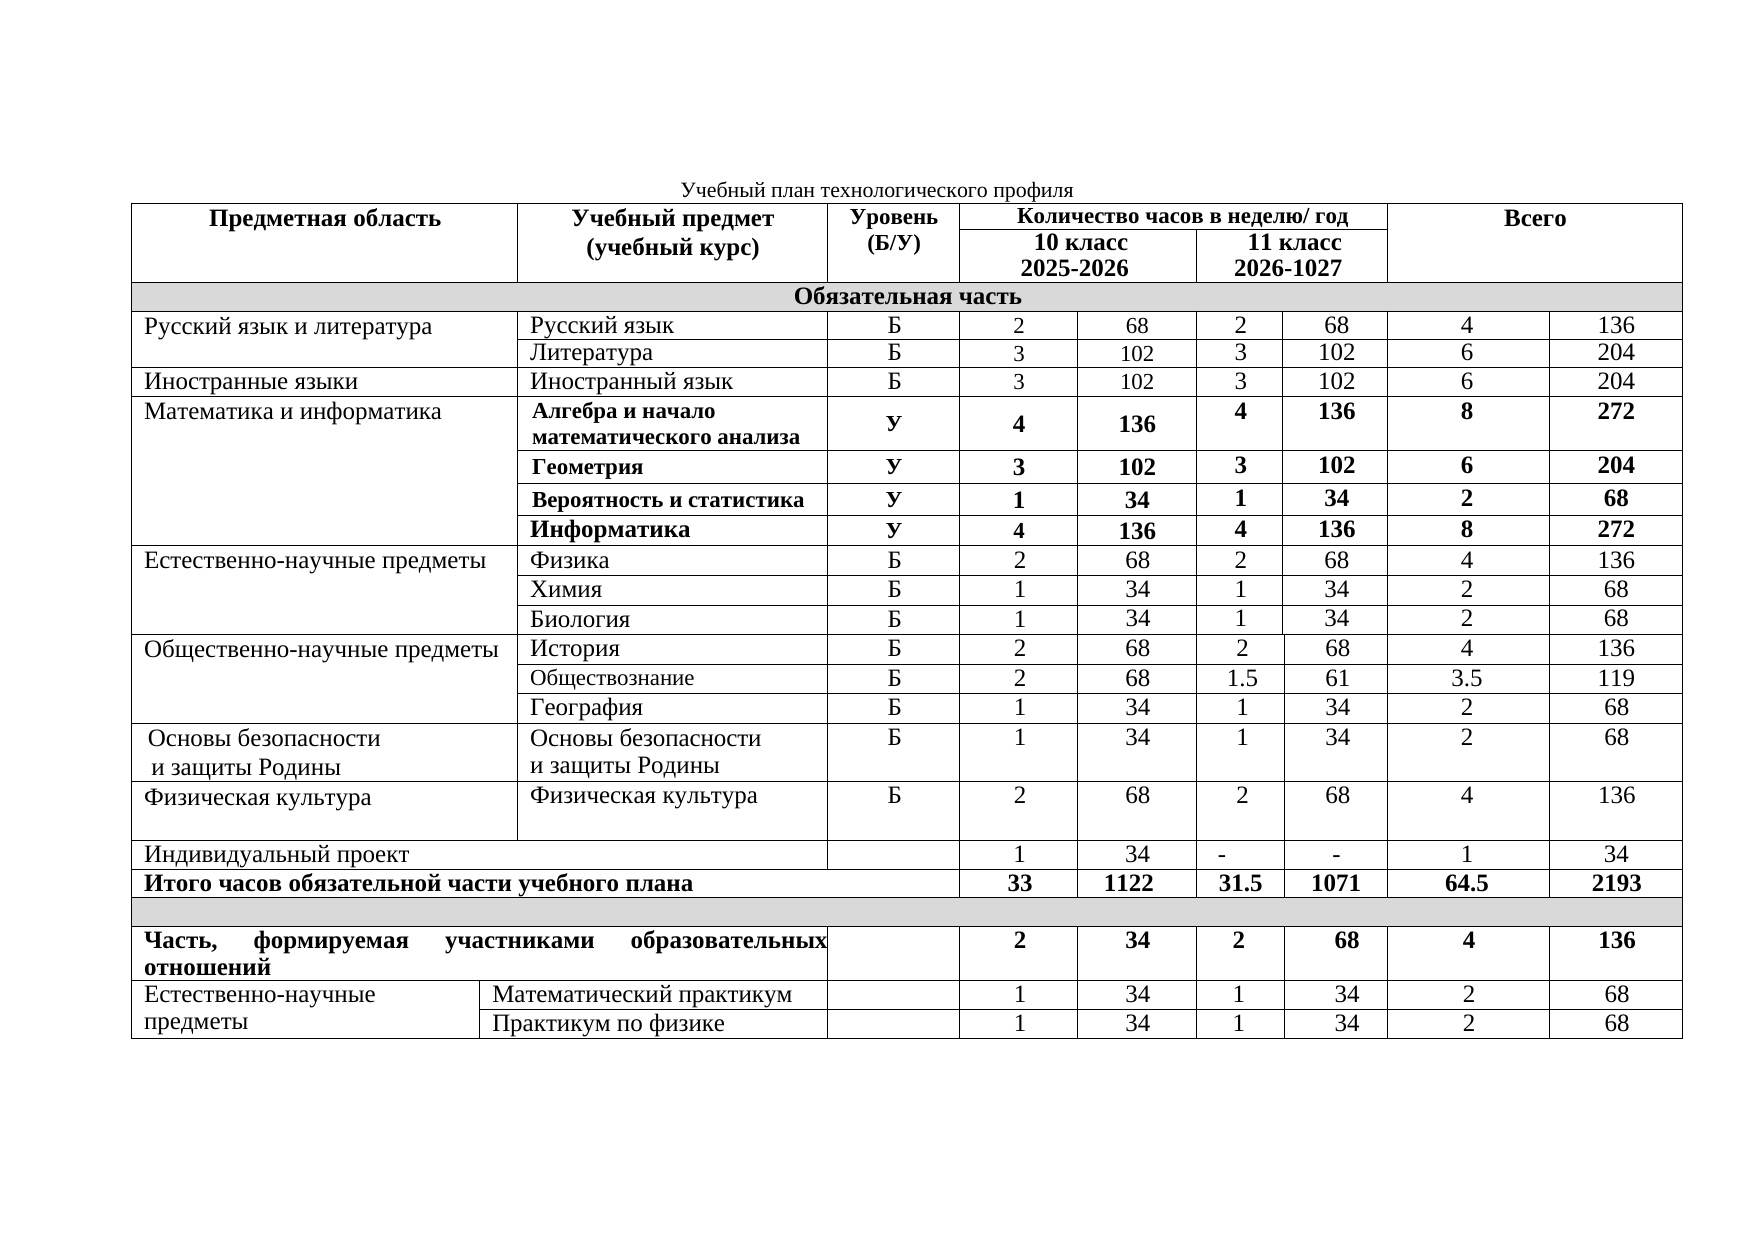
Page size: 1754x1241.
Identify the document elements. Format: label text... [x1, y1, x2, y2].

table_cell Русский язык и литература [132, 312, 517, 367]
table_cell 4 [1388, 546, 1549, 575]
table_cell Вероятность и статистика [518, 484, 827, 515]
table_cell 34 [1078, 1010, 1196, 1038]
table_cell У [828, 451, 959, 482]
table_cell 136 [1550, 312, 1682, 338]
table_cell 102 [1078, 451, 1196, 482]
table_cell 4 [1197, 516, 1282, 545]
table_cell 2 [1388, 694, 1549, 723]
table_cell 34 [1285, 981, 1387, 1009]
table_cell 2 [1197, 927, 1284, 980]
table_cell 2 [960, 782, 1077, 840]
table_cell 2 [1388, 606, 1549, 634]
table_cell 33 [960, 870, 1077, 897]
table_cell [132, 898, 1682, 926]
table_cell - [1197, 841, 1284, 869]
table_cell 68 [1078, 546, 1196, 575]
table_cell 2 [960, 927, 1077, 980]
table_cell 34 [1078, 724, 1196, 781]
table_cell Основы безопасности и защиты Родины [518, 724, 827, 781]
table_cell 2 [1197, 782, 1284, 840]
table_cell 1 [1388, 841, 1549, 869]
table_cell 4 [1388, 782, 1549, 840]
table_cell 2193 [1550, 870, 1682, 897]
table_cell 34 [1283, 576, 1387, 604]
table_cell Русский язык [518, 312, 827, 338]
table_cell 10 класс 2025-2026 [960, 230, 1196, 282]
table_cell 136 [1550, 635, 1682, 664]
table_cell 2 [1197, 635, 1284, 664]
table_cell 1 [1197, 694, 1284, 723]
table_cell Алгебра и начало математического анализа [518, 397, 827, 449]
table_header Уровень (Б/У) [828, 204, 959, 282]
table_cell Химия [518, 576, 827, 604]
table_cell 272 [1550, 516, 1682, 545]
table_cell Б [828, 576, 959, 604]
table_cell 68 [1550, 724, 1682, 781]
table_cell 136 [1550, 927, 1682, 980]
table_cell 68 [1550, 576, 1682, 604]
table_cell [828, 927, 959, 980]
table_cell 6 [1388, 451, 1549, 482]
table_cell 136 [1078, 397, 1196, 449]
table_cell Физика [518, 546, 827, 575]
table_cell 1 [960, 841, 1077, 869]
table_cell Физическая культура [518, 782, 827, 840]
table_cell 136 [1283, 516, 1387, 545]
table_cell Общественно-научные предметы [132, 635, 517, 723]
table_cell Информатика [518, 516, 827, 545]
table_cell 2 [1388, 1010, 1549, 1038]
table_cell 102 [1283, 451, 1387, 482]
table_cell Б [828, 694, 959, 723]
table_cell 1 [1197, 724, 1284, 781]
table_cell 4 [1388, 312, 1549, 338]
table_cell Естественно-научные предметы [132, 981, 479, 1038]
table_cell Б [828, 312, 959, 338]
text Учебный план технологического профиля [118, 177, 1636, 203]
table_cell 1 [1197, 576, 1282, 604]
table_cell 4 [960, 397, 1077, 449]
table_cell 34 [1550, 841, 1682, 869]
table_cell Основы безопасности и защиты Родины [132, 724, 517, 781]
table_cell Б [828, 546, 959, 575]
table_cell Иностранные языки [132, 368, 517, 396]
table_cell Обществознание [518, 665, 827, 693]
table_cell 1 [1197, 484, 1282, 515]
table_cell 136 [1283, 397, 1387, 449]
table_cell Б [828, 724, 959, 781]
table_cell Биология [518, 606, 827, 634]
table_cell 34 [1285, 1010, 1387, 1038]
table_cell 204 [1550, 451, 1682, 482]
table_cell 2 [960, 665, 1077, 693]
table_cell 8 [1388, 397, 1549, 449]
table_cell 4 [1388, 635, 1549, 664]
table_cell 2 [1388, 576, 1549, 604]
table_cell Физическая культура [132, 782, 517, 840]
table_cell 68 [1285, 635, 1387, 664]
table_cell Б [828, 665, 959, 693]
table_cell 2 [1197, 312, 1282, 338]
table_cell 11 класс 2026-1027 [1197, 230, 1387, 282]
table_cell 34 [1078, 841, 1196, 869]
table_cell 102 [1283, 340, 1387, 367]
table_cell 4 [960, 516, 1077, 545]
table_cell [828, 1010, 959, 1038]
table_cell 64.5 [1388, 870, 1549, 897]
table_header Всего [1388, 204, 1682, 282]
table_cell 68 [1550, 694, 1682, 723]
table_cell 3 [1197, 451, 1282, 482]
table_cell 2 [960, 312, 1077, 338]
table_cell Итого часов обязательной части учебного плана [132, 870, 959, 897]
table_cell [828, 841, 959, 869]
table_cell 68 [1550, 1010, 1682, 1038]
table_cell У [828, 484, 959, 515]
table_cell 204 [1550, 340, 1682, 367]
table_cell 3 [960, 368, 1077, 396]
table_cell 1 [960, 724, 1077, 781]
table_cell 272 [1550, 397, 1682, 449]
table_cell 1 [960, 484, 1077, 515]
table_cell 3 [1197, 340, 1282, 367]
table_cell 68 [1283, 312, 1387, 338]
table_cell 204 [1550, 368, 1682, 396]
table_cell [828, 981, 959, 1009]
table_cell 34 [1283, 484, 1387, 515]
table_cell Часть, формируемая участниками образовательных отношений [132, 927, 827, 980]
table_cell 34 [1078, 927, 1196, 980]
table_cell 102 [1283, 368, 1387, 396]
table_cell 1122 [1078, 870, 1196, 897]
table_cell 34 [1283, 606, 1387, 634]
table_header Учебный предмет (учебный курс) [518, 204, 827, 282]
table_cell Практикум по физике [480, 1010, 827, 1038]
table_cell 2 [1197, 546, 1282, 575]
table_cell У [828, 516, 959, 545]
table_cell 119 [1550, 665, 1682, 693]
table_cell 68 [1550, 484, 1682, 515]
table_cell Геометрия [518, 451, 827, 482]
table_cell 68 [1078, 635, 1196, 664]
table_cell 68 [1285, 782, 1387, 840]
table_cell 4 [1197, 397, 1282, 449]
table_header Предметная область [132, 204, 517, 282]
table_cell 34 [1078, 484, 1196, 515]
table_header Количество часов в неделю/ год [960, 204, 1387, 229]
table_cell 68 [1078, 665, 1196, 693]
table_cell 34 [1285, 694, 1387, 723]
table_cell Математика и информатика [132, 397, 517, 545]
table_cell 68 [1550, 981, 1682, 1009]
table_cell История [518, 635, 827, 664]
table_cell 1 [960, 981, 1077, 1009]
table_cell 1 [1197, 1010, 1284, 1038]
table_cell - [1285, 841, 1387, 869]
table_cell Индивидуальный проект [132, 841, 827, 869]
table_cell Иностранный язык [518, 368, 827, 396]
table_cell 68 [1078, 782, 1196, 840]
table_cell 1 [1197, 981, 1284, 1009]
table_cell 61 [1285, 665, 1387, 693]
table_cell 34 [1078, 981, 1196, 1009]
table_cell 3 [960, 451, 1077, 482]
table_cell 34 [1285, 724, 1387, 781]
table_cell 6 [1388, 368, 1549, 396]
table_cell 4 [1388, 927, 1549, 980]
table_cell Б [828, 340, 959, 367]
table_cell 136 [1550, 782, 1682, 840]
table_cell 3 [1197, 368, 1282, 396]
table_cell 3 [960, 340, 1077, 367]
table_cell 102 [1078, 340, 1196, 367]
table_cell Литература [518, 340, 827, 367]
table_cell 1 [960, 694, 1077, 723]
table_cell 102 [1078, 368, 1196, 396]
table_cell Б [828, 635, 959, 664]
table_cell 1 [960, 606, 1077, 634]
table_cell Обязательная часть [132, 283, 1682, 311]
table_cell 2 [960, 546, 1077, 575]
table_cell 2 [1388, 724, 1549, 781]
table_cell 1071 [1285, 870, 1387, 897]
table_cell Б [828, 606, 959, 634]
table_cell 34 [1078, 694, 1196, 723]
table_cell Б [828, 782, 959, 840]
table_cell 6 [1388, 340, 1549, 367]
table_cell 31.5 [1197, 870, 1284, 897]
table_cell 1.5 [1197, 665, 1284, 693]
table_cell 68 [1078, 312, 1196, 338]
table_cell 3.5 [1388, 665, 1549, 693]
table_cell География [518, 694, 827, 723]
table_cell Естественно-научные предметы [132, 546, 517, 634]
table_cell 2 [960, 635, 1077, 664]
table_cell 136 [1078, 516, 1196, 545]
table_cell 1 [960, 576, 1077, 604]
table_cell 2 [1388, 981, 1549, 1009]
table_cell 2 [1388, 484, 1549, 515]
table_cell 68 [1550, 606, 1682, 634]
table_cell 1 [1197, 606, 1282, 634]
table_cell 34 [1078, 576, 1196, 604]
table_cell 136 [1550, 546, 1682, 575]
table_cell 68 [1283, 546, 1387, 575]
table_cell 68 [1285, 927, 1387, 980]
table_cell 8 [1388, 516, 1549, 545]
table_cell 1 [960, 1010, 1077, 1038]
table_cell Б [828, 368, 959, 396]
table_cell 34 [1078, 606, 1196, 634]
table_cell Математический практикум [480, 981, 827, 1009]
table_cell У [828, 397, 959, 449]
